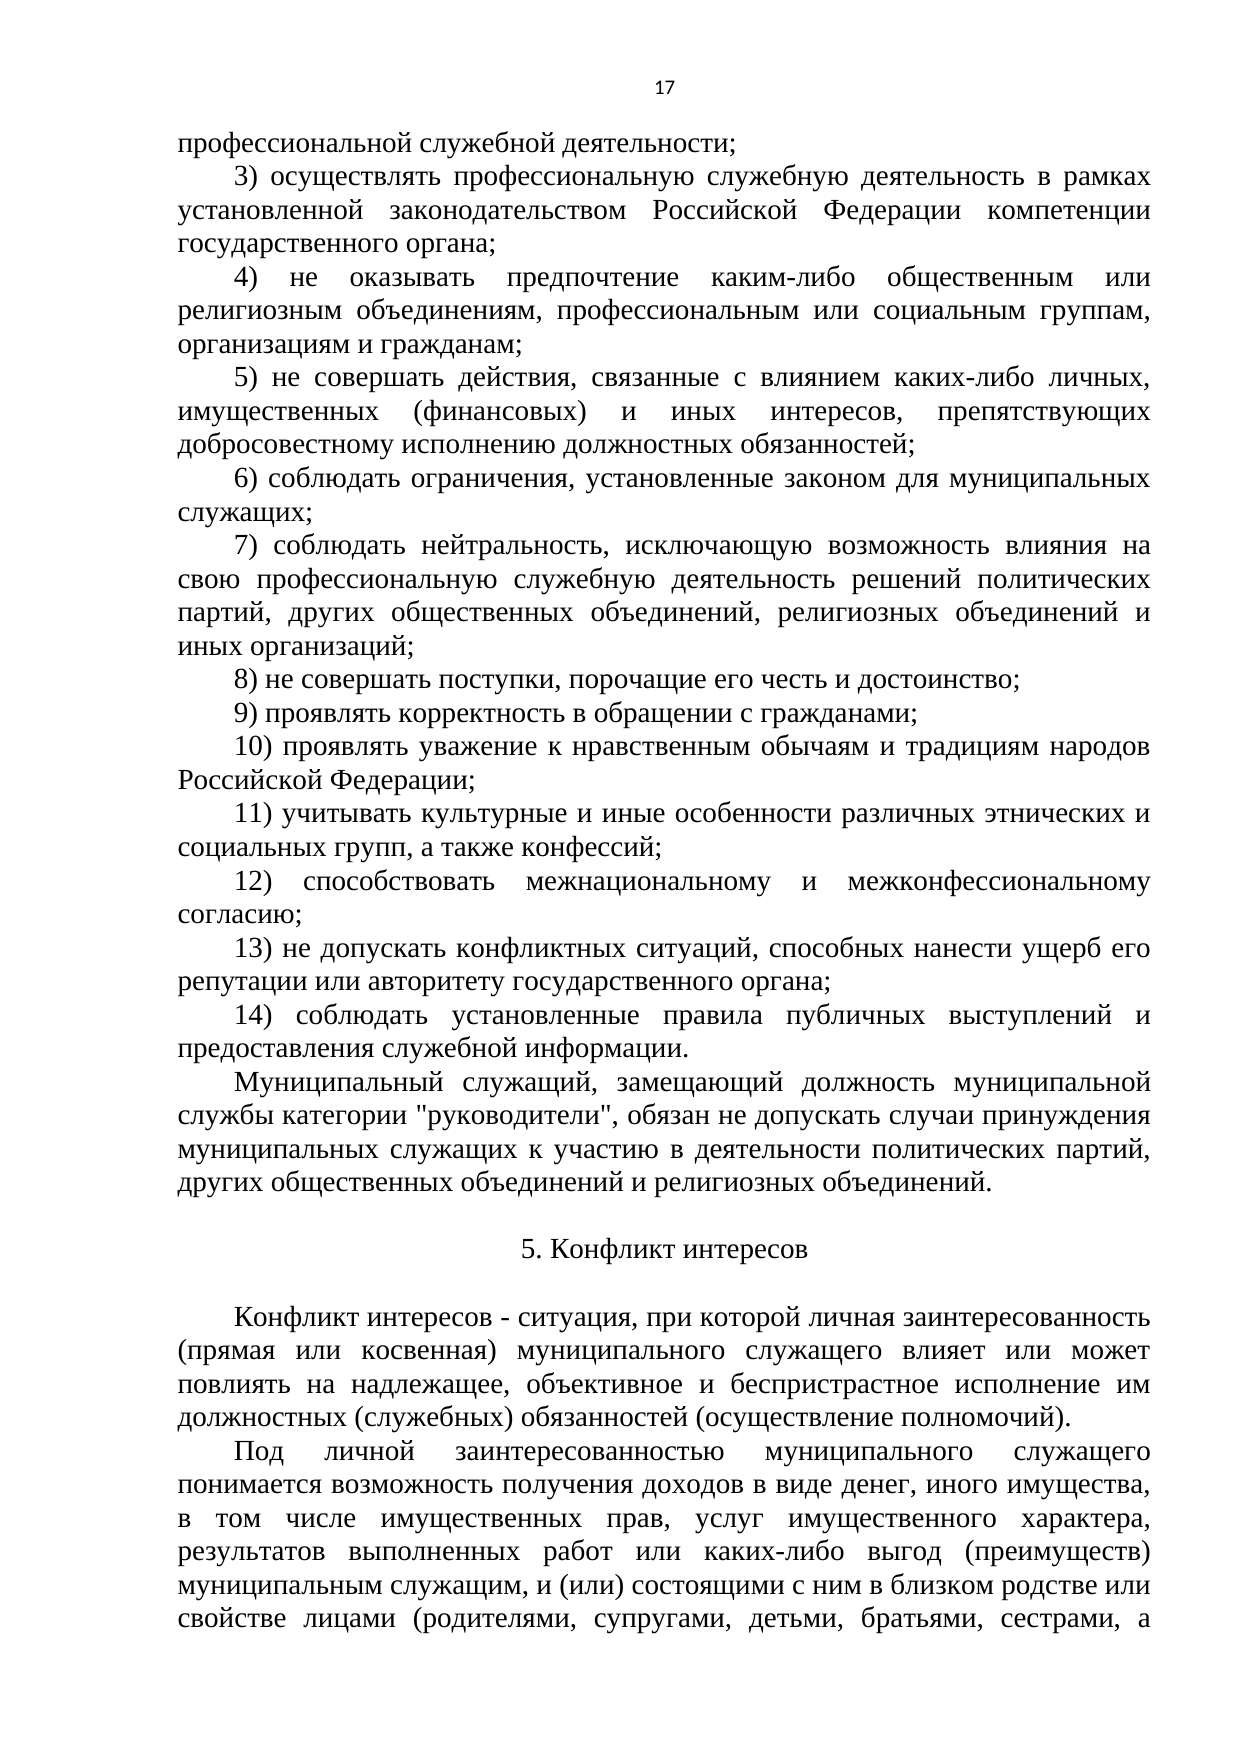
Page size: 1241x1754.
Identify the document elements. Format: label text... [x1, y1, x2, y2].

text 13) не допускать конфликтных ситуаций, способных нанести ущерб его репутации или авторитету государственного органа; [177, 930, 1152, 997]
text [177, 1433, 1152, 1634]
text Конфликт интересов - ситуация, при которой личная заинтересованность (прямая или косвенная) муниципального служащего влияет или может повлиять на надлежащее, объективное и беспристрастное исполнение им должностных (служебных) обязанностей (осуществление полномочий). [177, 1299, 1152, 1433]
text Муниципальный служащий, замещающий должность муниципальной службы категории "руководители", обязан не допускать случаи принуждения муниципальных служащих к участию в деятельности политических партий, других общественных объединений и религиозных объединений. [177, 1064, 1152, 1198]
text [177, 125, 1152, 158]
text 7) соблюдать нейтральность, исключающую возможность влияния на свою профессиональную служебную деятельность решений политических партий, других общественных объединений, религиозных объединений и иных организаций; [177, 527, 1152, 661]
text 14) соблюдать установленные правила публичных выступлений и предоставления служебной информации. [177, 997, 1152, 1064]
text 12) способствовать межнациональному и межконфессиональному согласию; [177, 863, 1152, 930]
text 11) учитывать культурные и иные особенности различных этнических и социальных групп, а также конфессий; [177, 796, 1152, 863]
text 4) не оказывать предпочтение каким-либо общественным или религиозным объединениям, профессиональным или социальным группам, организациям и гражданам; [177, 259, 1152, 359]
text 10) проявлять уважение к нравственным обычаям и традициям народов Российской Федерации; [177, 728, 1152, 796]
text 5) не совершать действия, связанные с влиянием каких-либо личных, имущественных (финансовых) и иных интересов, препятствующих добросовестному исполнению должностных обязанностей; [177, 359, 1152, 460]
text 5. Конфликт интересов [177, 1232, 1152, 1265]
text 6) соблюдать ограничения, установленные законом для муниципальных служащих; [177, 460, 1152, 527]
text 9) проявлять корректность в обращении с гражданами; [177, 695, 1152, 728]
text 3) осуществлять профессиональную служебную деятельность в рамках установленной законодательством Российской Федерации компетенции государственного органа; [177, 158, 1152, 259]
text 8) не совершать поступки, порочащие его честь и достоинство; [177, 661, 1152, 695]
